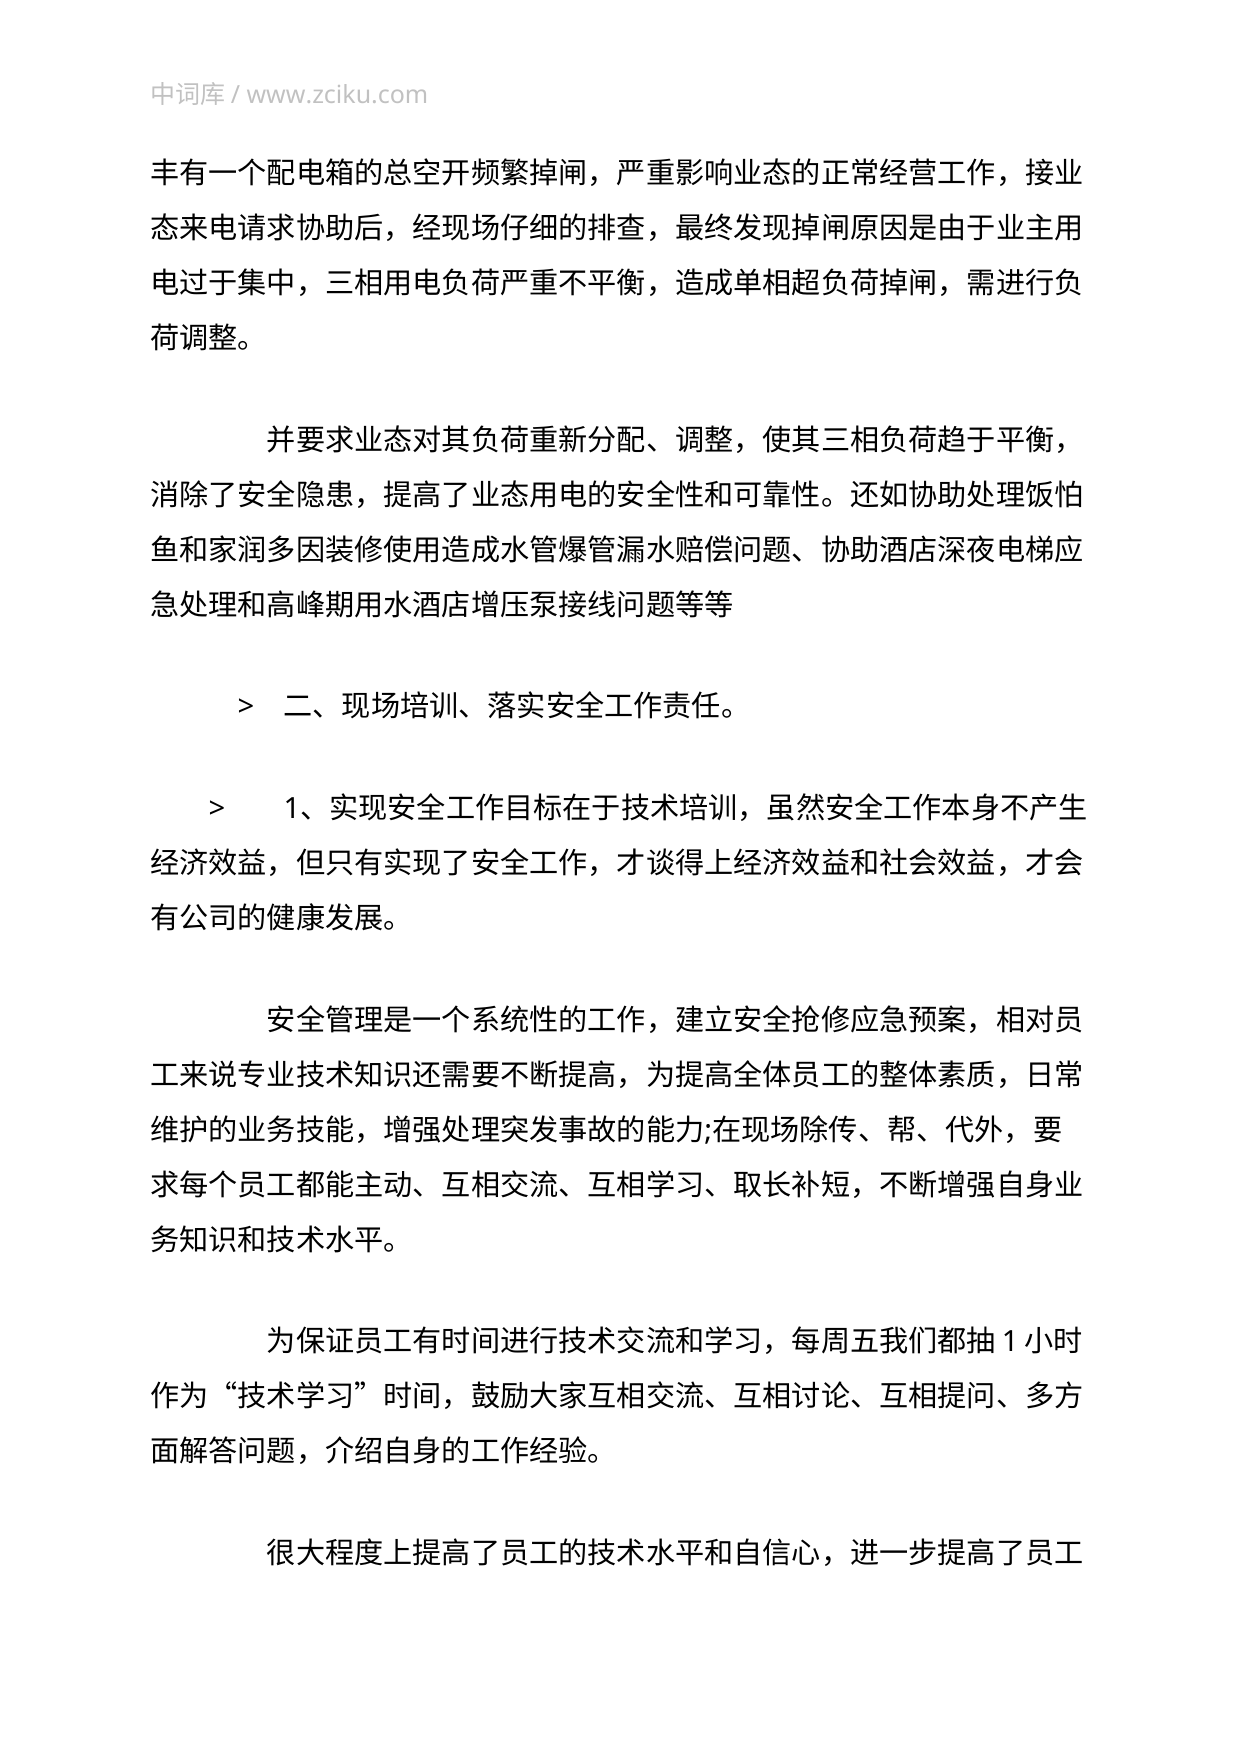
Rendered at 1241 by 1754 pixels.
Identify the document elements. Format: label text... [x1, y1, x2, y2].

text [150, 1530, 1090, 1572]
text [150, 150, 1090, 357]
text 安全管理是一个系统性的工作，建立安全抢修应急预案，相对员工来说专业技术知识还需要不断提高，为提高全体员工的整体素质，日常维护的业务技能，增强处理突发事故的能力;在现场除传、帮、代外，要求每个员工都能主动、互相交流、互相学习、取长补短，不断增强自身业务知识和技术水平。 [150, 997, 1090, 1258]
text 为保证员工有时间进行技术交流和学习，每周五我们都抽1小时作为“技术学习”时间，鼓励大家互相交流、互相讨论、互相提问、多方面解答问题，介绍自身的工作经验。 [150, 1318, 1090, 1470]
text > 1、实现安全工作目标在于技术培训，虽然安全工作本身不产生经济效益，但只有实现了安全工作，才谈得上经济效益和社会效益，才会有公司的健康发展。 [150, 785, 1090, 937]
text 并要求业态对其负荷重新分配、调整，使其三相负荷趋于平衡，消除了安全隐患，提高了业态用电的安全性和可靠性。还如协助处理饭怕鱼和家润多因装修使用造成水管爆管漏水赔偿问题、协助酒店深夜电梯应急处理和高峰期用水酒店增压泵接线问题等等 [150, 416, 1090, 623]
text > 二、现场培训、落实安全工作责任。 [150, 683, 1090, 725]
